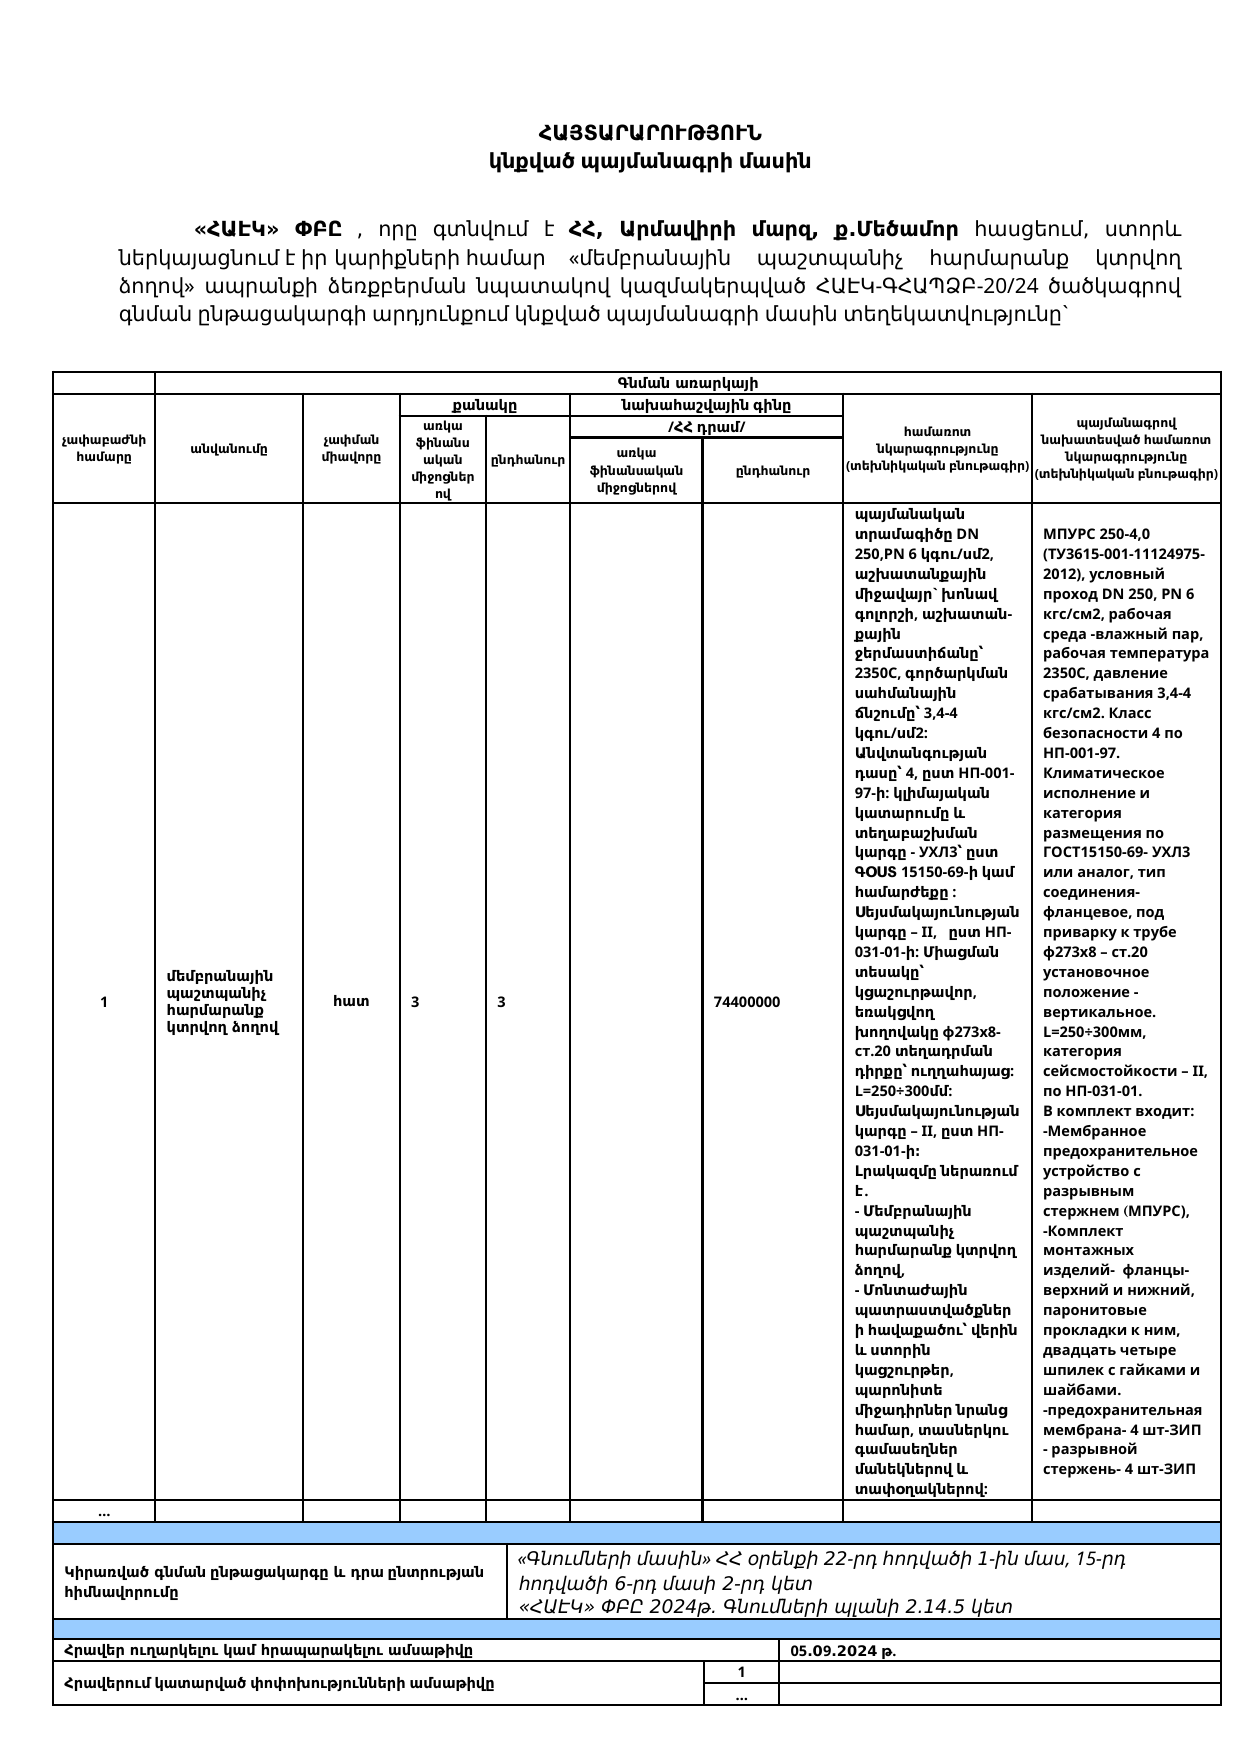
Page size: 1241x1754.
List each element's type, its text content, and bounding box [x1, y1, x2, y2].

table_cell Կիրառված գնման ընթացակարգը և դրա ընտրության հիմնավորումը [54, 1545, 506, 1618]
table_cell [1033, 1501, 1220, 1521]
table_cell պայմանական տրամագիծը DN 250,PN 6 կգու/սմ2, աշխատանքային միջավայր` խոնավ գոլորշի, աշխատան-քային ջերմաստիճանը՝ 2350C, գործարկման սահմանային ճնշումը՝ 3,4-4 կգու/սմ2: Անվտանգության դասը՝ 4, ըստ НП-001-97-ի: կլիմայական կատարումը և տեղաբաշխման կարգը - УХЛ3՝ ըստ ԳՕՍՏ 15150-69-ի կամ համարժեքը : Սեյսմակայունության կարգը – II, ըստ НП-031-01-ի: Միացման տեսակը՝ կցաշուրթավոր, եռակցվող խողովակը ϕ273х8- ст.20 տեղադրման դիրքը՝ ուղղահայաց: L=250÷300մմ: Սեյսմակայունության կարգը – II, ըստ НП-031-01-ի։ Լրակազմը ներառում է․ - Մեմբրանային պաշտպանիչ հարմարանք կտրվող ձողով, - Մոնտաժային պատրաստվածքների հավաքածու՝ վերին և ստորին կացշուրթեր, պարոնիտե միջադիրներ նրանց համար, տասներկու գամասեղներ մանեկներով և տափօղակներով: [844, 504, 1031, 1499]
table_cell [571, 1501, 701, 1521]
table_cell Հրավերում կատարված փոփոխությունների ամսաթիվը [54, 1662, 703, 1704]
table_cell [780, 1662, 1220, 1682]
table_cell հատ [304, 504, 399, 1499]
table_cell ընդհանուր [704, 439, 842, 502]
table_cell [54, 1523, 1220, 1543]
table_cell [844, 1501, 1031, 1521]
text ՀԱՅՏԱՐԱՐՈՒԹՅՈՒՆ [118, 118, 1182, 147]
table_cell [571, 504, 701, 1499]
table_cell պայմանագրով նախատեսված համառոտ նկարագրությունը (տեխնիկական բնութագիր) [1033, 395, 1220, 502]
table_cell առկա ֆինանսական միջոցներով [571, 439, 701, 502]
table_cell [54, 1620, 1220, 1638]
table_cell նախահաշվային գինը [571, 395, 842, 414]
table_cell անվանումը [156, 395, 302, 502]
table_cell քանակը [401, 395, 569, 414]
table_cell 74400000 [704, 504, 842, 1499]
table_header [54, 373, 154, 392]
table_cell /ՀՀ դրամ/ [571, 417, 842, 436]
table_cell 1 [54, 504, 154, 1499]
table_cell չափման միավորը [304, 395, 399, 502]
table_cell 1 [705, 1662, 778, 1682]
table_cell [780, 1684, 1220, 1704]
table_cell «Գնումների մասին» ՀՀ օրենքի 22-րդ հոդվածի 1-ին մաս, 15-րդ հոդվածի 6-րդ մասի 2-րդ կետ «ՀԱԷԿ» ՓԲԸ 2024թ. Գնումների պլանի 2.14.5 կետ [508, 1545, 1220, 1618]
table_cell [487, 1501, 569, 1521]
table_cell մեմբրանային պաշտպանիչ հարմարանք կտրվող ձողով [156, 504, 302, 1499]
table_cell [401, 1501, 485, 1521]
table_cell չափաբաժնի համարը [54, 395, 154, 502]
table_cell ընդհանուր [487, 417, 569, 502]
text կնքված պայմանագրի մասին [118, 147, 1182, 175]
table_cell առկա ֆինանսական միջոցներով [401, 417, 485, 502]
table_header Գնման առարկայի [156, 373, 1220, 392]
table_cell 3 [401, 504, 485, 1499]
table_cell [304, 1501, 399, 1521]
table_cell համառոտ նկարագրությունը (տեխնիկական բնութագիր) [844, 395, 1031, 502]
table_cell [156, 1501, 302, 1521]
text «ՀԱԷԿ» ՓԲԸ , որը գտնվում է ՀՀ, Արմավիրի մարզ, ք.Մեծամոր հասցեում, ստորև ներկայացնում է իր կարիքների համար «մեմբրանային պաշտպանիչ հարմարանք կտրվող ձողով» ապրանքի ձեռքբերման նպատակով կազմակերպված ՀԱԷԿ-ԳՀԱՊՁԲ-20/24 ծածկագրով գնման ընթացակարգի արդյունքում կնքված պայմանագրի մասին տեղեկատվությունը` [118, 214, 1182, 328]
table_cell 05.09.2024 թ. [780, 1640, 1220, 1660]
table_cell МПУРС 250-4,0 (ТУ3615-001-11124975-2012), условный проход DN 250, PN 6 кгс/см2, рабочая среда -влажный пар, рабочая температура 2350С, давление срабатывания 3,4-4 кгс/см2. Класс безопасности 4 по НП-001-97. Климатическое исполнение и категория размещения по ГОСТ15150-69- УХЛ3 или аналог, тип соединения- фланцевое, под приварку к трубе ϕ273х8 – ст.20 установочное положение -вертикальное. L=250÷300мм, категория сейсмостойкости – II, по НП-031-01. В комплект входит: -Мембранное предохранительное устройство с разрывным стержнем МПУРС), -Комплект монтажных изделий- фланцы- верхний и нижний, паронитовые прокладки к ним, двадцать четыре шпилек с гайками и шайбами. -предохранительная мембрана- 4 шт-ЗИП - разрывной стержень- 4 шт-ЗИП [1033, 504, 1220, 1499]
table_cell 3 [487, 504, 569, 1499]
table_cell … [54, 1501, 154, 1521]
table_cell [704, 1501, 842, 1521]
table_cell … [705, 1684, 778, 1704]
table_cell Հրավեր ուղարկելու կամ հրապարակելու ամսաթիվը [54, 1640, 778, 1660]
